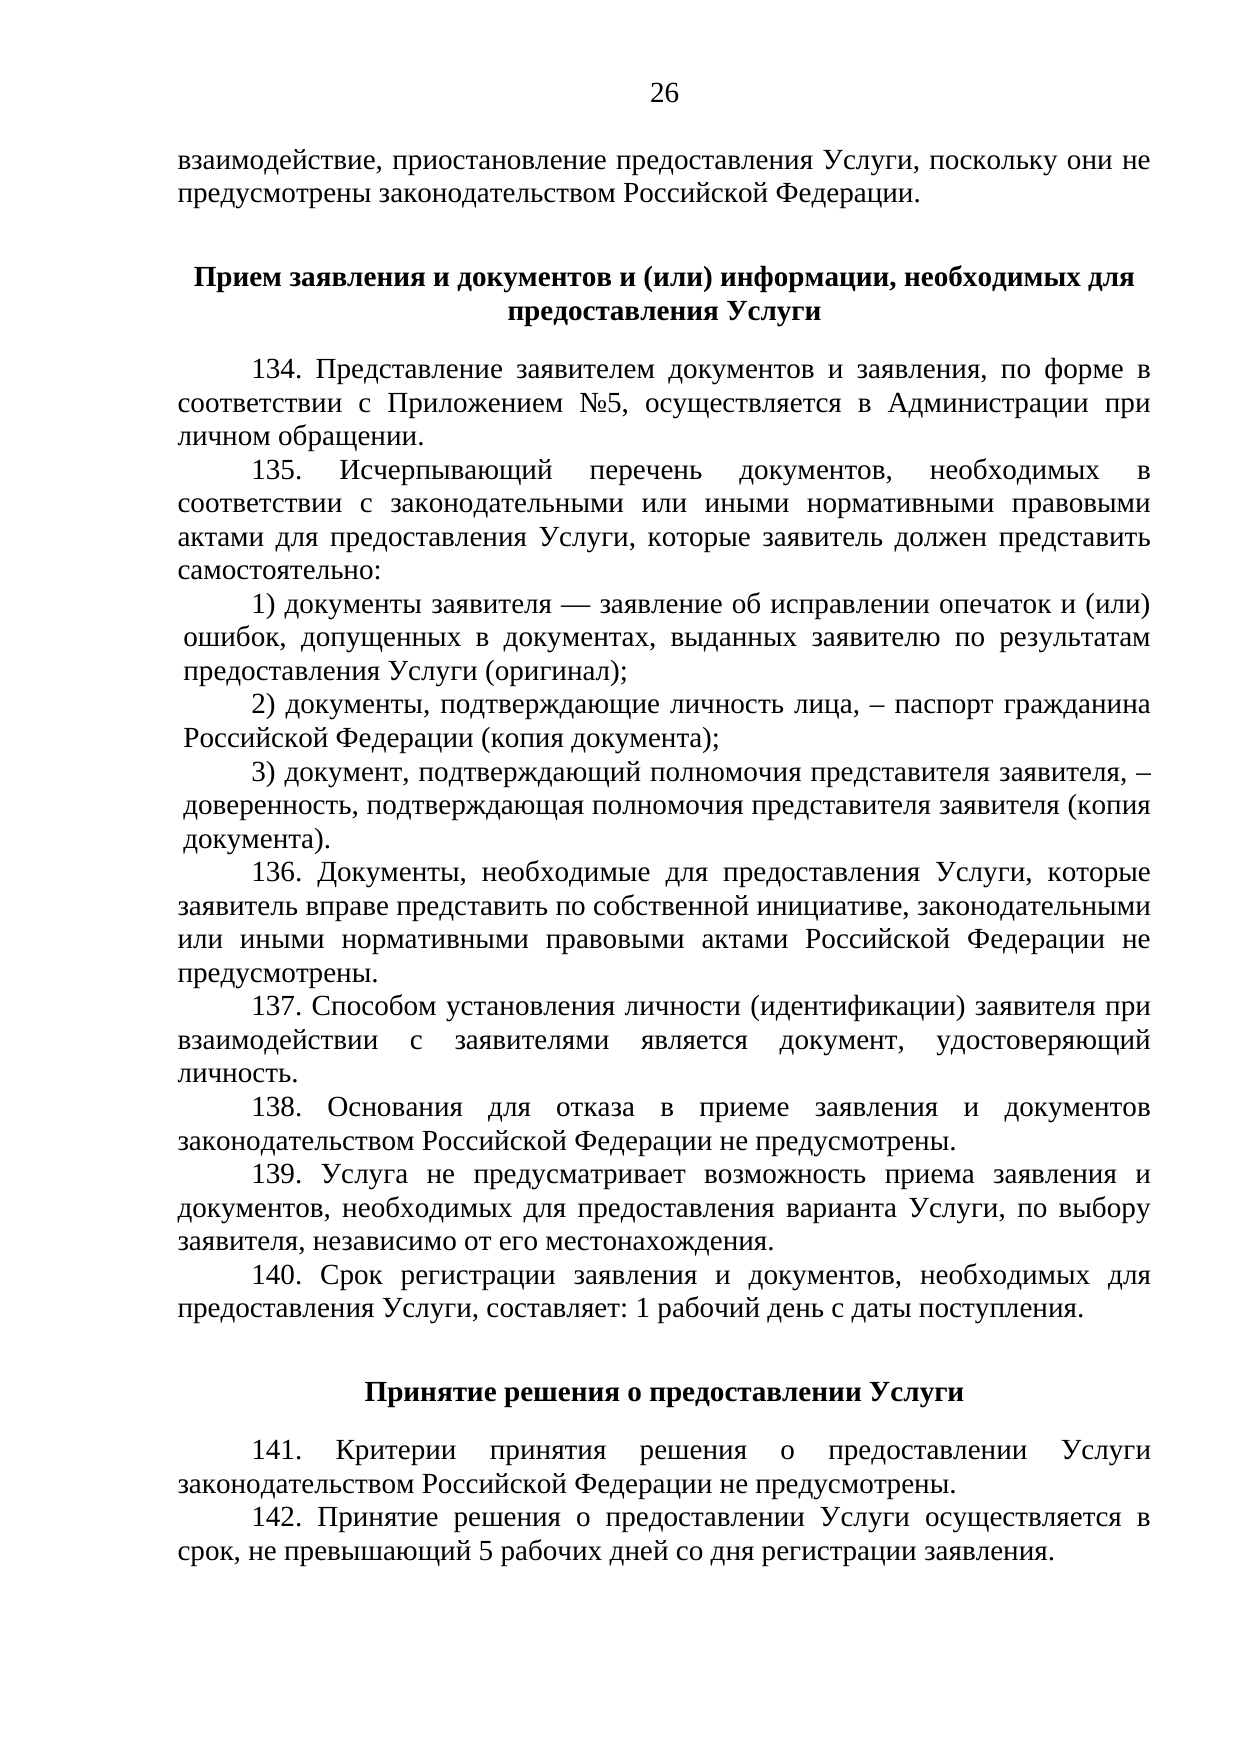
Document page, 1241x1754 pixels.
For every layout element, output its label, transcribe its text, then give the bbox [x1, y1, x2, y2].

text 137. Способом установления личности (идентификации) заявителя при взаимодействии с заявителями является документ, удостоверяющий личность. [177, 988, 1152, 1089]
text 1) документы заявителя — заявление об исправлении опечаток и (или) ошибок, допущенных в документах, выданных заявителю по результатам предоставления Услуги (оригинал); [183, 586, 1152, 687]
text Принятие решения о предоставлении Услуги [177, 1374, 1152, 1407]
text 142. Принятие решения о предоставлении Услуги осуществляется в срок, не превышающий 5 рабочих дней со дня регистрации заявления. [177, 1499, 1152, 1567]
text 2) документы, подтверждающие личность лица, – паспорт гражданина Российской Федерации (копия документа); [183, 687, 1152, 754]
text 135. Исчерпывающий перечень документов, необходимых в соответствии с законодательными или иными нормативными правовыми актами для предоставления Услуги, которые заявитель должен представить самостоятельно: [177, 452, 1152, 586]
text 141. Критерии принятия решения о предоставлении Услуги законодательством Российской Федерации не предусмотрены. [177, 1432, 1152, 1499]
text 139. Услуга не предусматривает возможность приема заявления и документов, необходимых для предоставления варианта Услуги, по выбору заявителя, независимо от его местонахождения. [177, 1156, 1152, 1257]
text 134. Представление заявителем документов и заявления, по форме в соответствии с Приложением №5, осуществляется в Администрации при личном обращении. [177, 351, 1152, 452]
text 136. Документы, необходимые для предоставления Услуги, которые заявитель вправе представить по собственной инициативе, законодательными или иными нормативными правовыми актами Российской Федерации не предусмотрены. [177, 854, 1152, 988]
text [177, 142, 1152, 209]
text 3) документ, подтверждающий полномочия представителя заявителя, – доверенность, подтверждающая полномочия представителя заявителя (копия документа). [183, 754, 1152, 854]
text 138. Основания для отказа в приеме заявления и документов законодательством Российской Федерации не предусмотрены. [177, 1089, 1152, 1156]
text 140. Срок регистрации заявления и документов, необходимых для предоставления Услуги, составляет: 1 рабочий день с даты поступления. [177, 1257, 1152, 1324]
text Прием заявления и документов и (или) информации, необходимых для предоставления Услуги [177, 259, 1152, 326]
